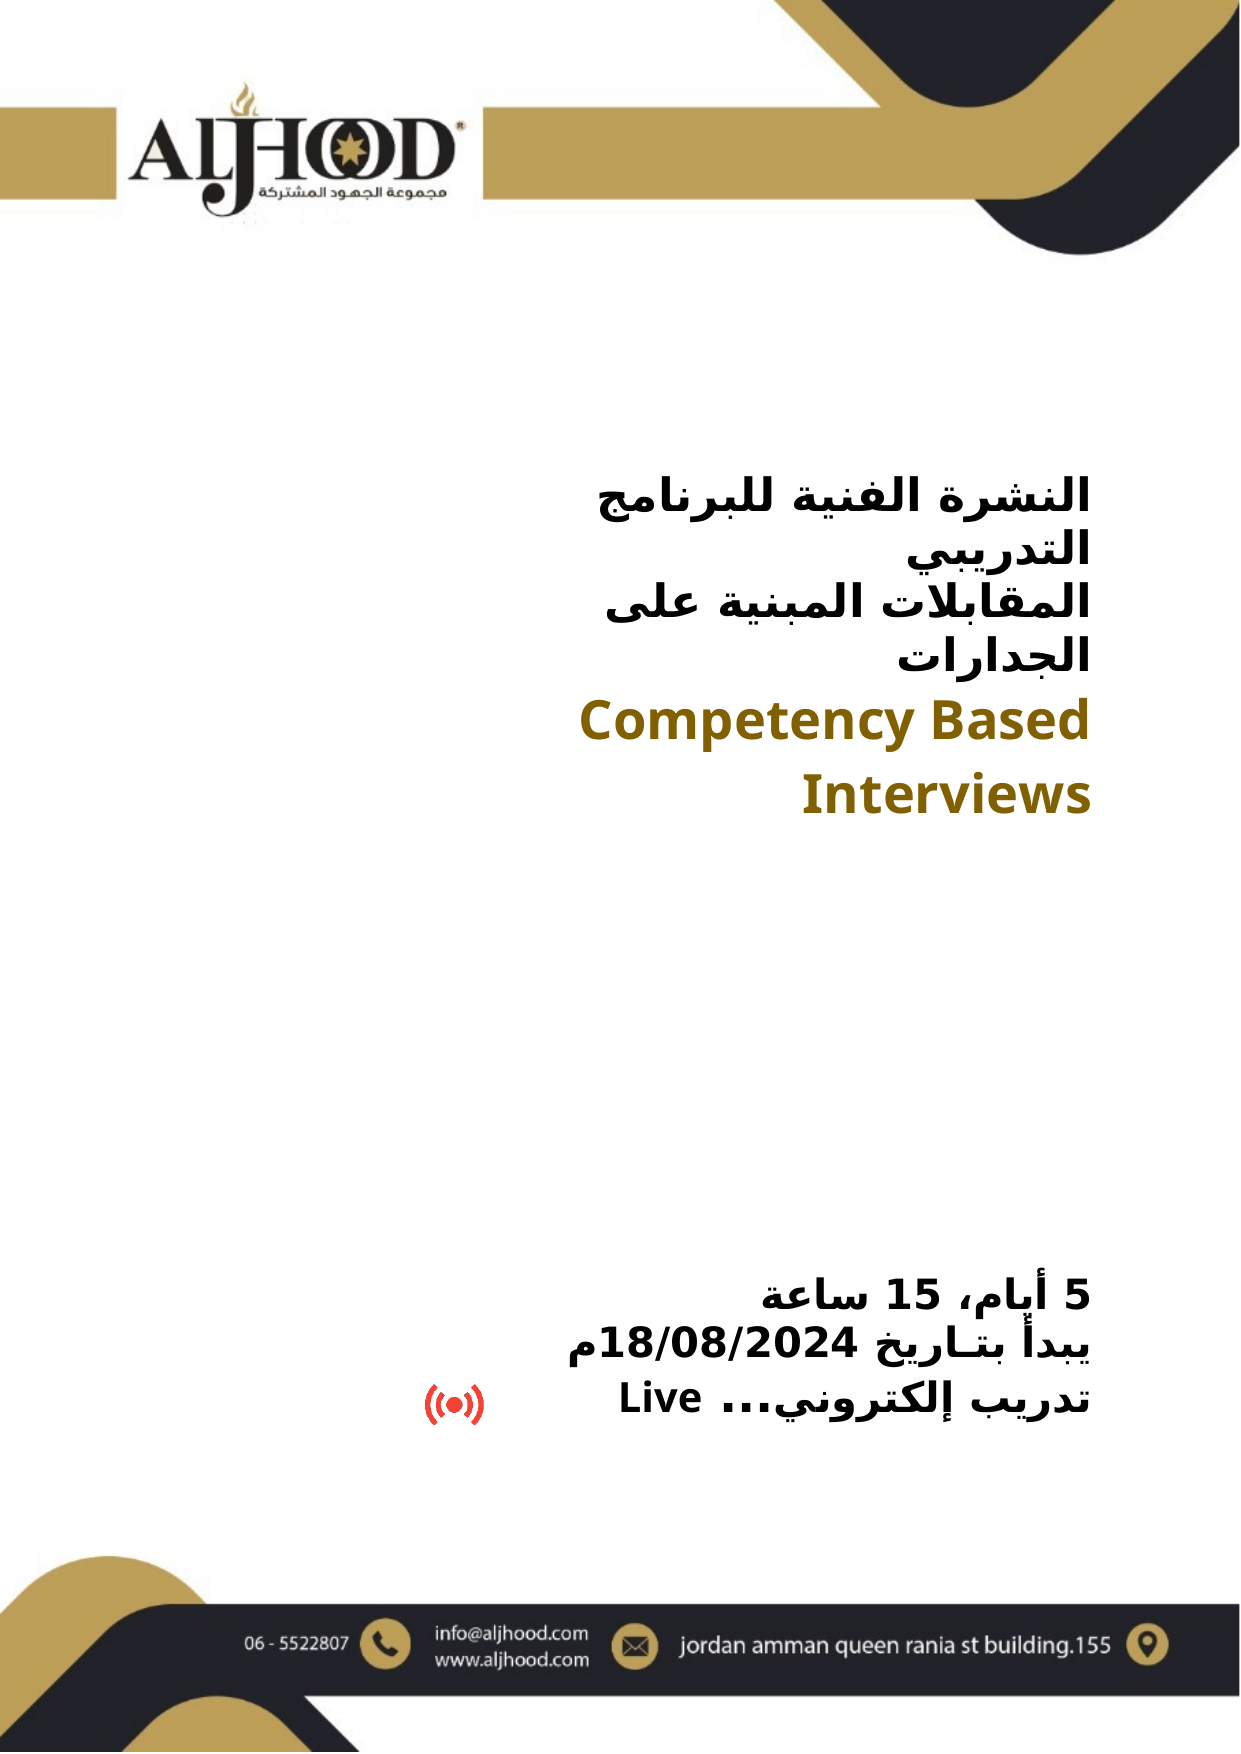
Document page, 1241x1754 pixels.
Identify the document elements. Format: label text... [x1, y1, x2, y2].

text Competency Based Interviews [438, 682, 1092, 829]
picture [0, 0, 1240, 1752]
text المقابلات المبنية على الجدارات [438, 575, 1092, 682]
text 5 أيام، 15 ساعة [148, 1271, 1092, 1319]
text النشرة الفنية للبرنامج التدريبي [513, 468, 1092, 575]
text يبدأ بتـاريخ 18/08/2024م [148, 1319, 1092, 1368]
text تدريب إلكتروني... Live [148, 1368, 1092, 1424]
